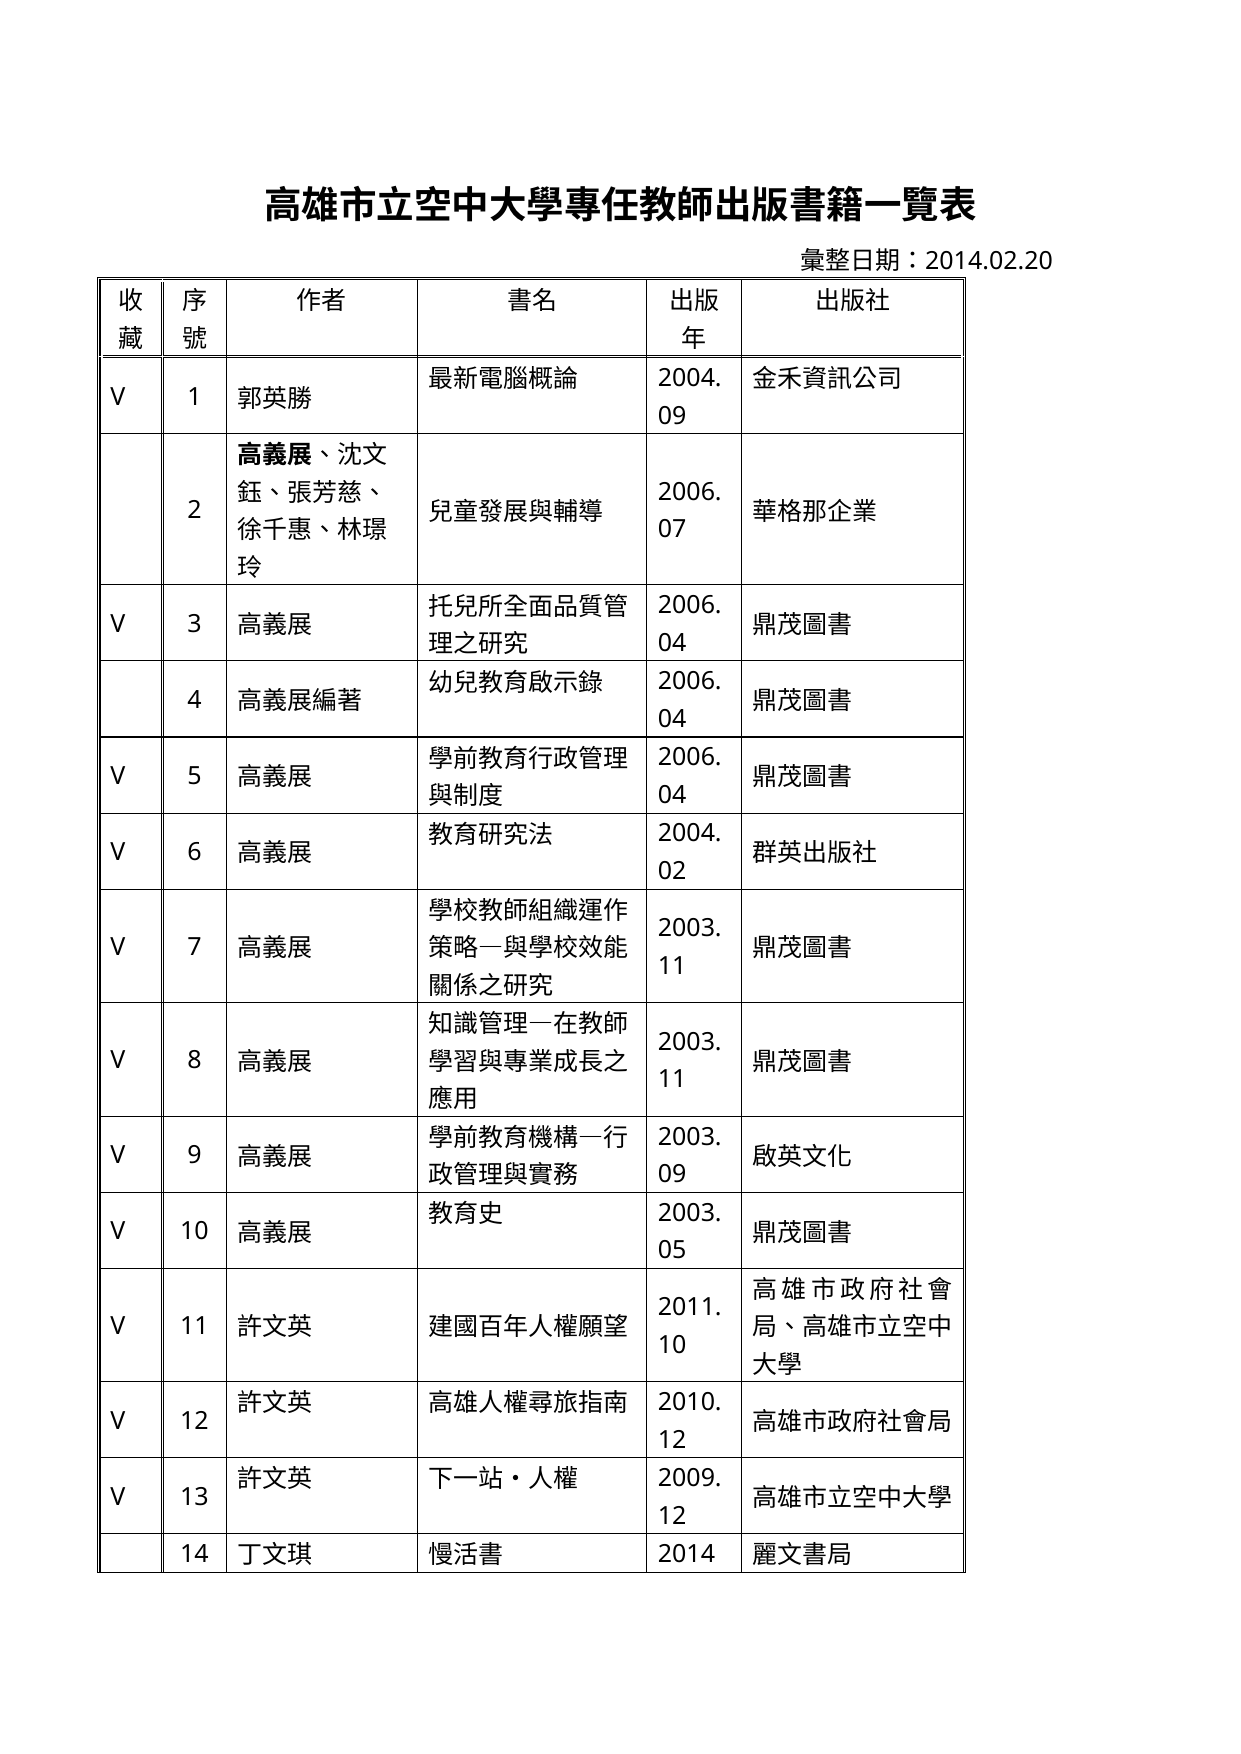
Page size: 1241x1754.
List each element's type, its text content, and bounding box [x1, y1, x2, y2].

table_cell 高義展 [227, 1003, 417, 1116]
table_cell V [101, 1269, 161, 1381]
table_cell 2006.04 [647, 585, 741, 660]
table_cell [101, 661, 161, 736]
table_cell 10 [164, 1193, 226, 1268]
table_cell 鼎茂圖書 [742, 738, 963, 812]
table_cell 高雄市立空中大學 [742, 1458, 963, 1533]
table_cell 2003.11 [647, 1003, 741, 1116]
table_cell 鼎茂圖書 [742, 661, 963, 736]
table_cell 高雄市政府社會局 [742, 1382, 963, 1457]
table_cell 高義展 [227, 738, 417, 812]
table_cell 7 [164, 890, 226, 1002]
table_cell 華格那企業 [742, 434, 963, 584]
table_cell 2011.10 [647, 1269, 741, 1381]
table_cell V [101, 1003, 161, 1116]
table_cell 麗文書局 [742, 1534, 963, 1572]
table_cell 群英出版社 [742, 814, 963, 888]
table_cell 2 [164, 434, 226, 584]
table_cell 高義展、沈文鈺、張芳慈、徐千惠、林璟玲 [227, 434, 417, 584]
table_cell 高雄市政府社會局、高雄市立空中大學 [742, 1269, 963, 1381]
table_cell 9 [164, 1117, 226, 1192]
table_cell 高義展 [227, 1193, 417, 1268]
table_cell 2006.04 [647, 738, 741, 812]
table_cell 啟英文化 [742, 1117, 963, 1192]
table_cell 2006.07 [647, 434, 741, 584]
table_cell 2006.04 [647, 661, 741, 736]
table_cell 鼎茂圖書 [742, 1003, 963, 1116]
table_cell 5 [164, 738, 226, 812]
table_cell 12 [164, 1382, 226, 1457]
table_cell 學前教育行政管理與制度 [418, 738, 646, 812]
table_header 出版社 [742, 280, 963, 355]
table_cell 教育研究法 [418, 814, 646, 888]
table_cell 幼兒教育啟示錄 [418, 661, 646, 736]
table_cell 下一站‧人權 [418, 1458, 646, 1533]
table_cell 2003.05 [647, 1193, 741, 1268]
table_cell 教育史 [418, 1193, 646, 1268]
table_cell 1 [164, 358, 226, 433]
table_cell 許文英 [227, 1458, 417, 1533]
table_cell 2004.02 [647, 814, 741, 888]
table_cell V [101, 1193, 161, 1268]
table_cell 高義展 [227, 1117, 417, 1192]
table_cell 學前教育機構—行政管理與實務 [418, 1117, 646, 1192]
table_cell V [101, 738, 161, 812]
table_cell V [101, 1458, 161, 1533]
table_cell 高義展 [227, 585, 417, 660]
table_cell 鼎茂圖書 [742, 585, 963, 660]
table_cell 14 [164, 1534, 226, 1572]
table_cell 兒童發展與輔導 [418, 434, 646, 584]
table_cell 鼎茂圖書 [742, 890, 963, 1002]
table_cell [101, 434, 161, 584]
table_cell V [101, 1117, 161, 1192]
table_header 出版年 [647, 280, 741, 355]
table_cell 2014 [647, 1534, 741, 1572]
table_cell 2003.09 [647, 1117, 741, 1192]
table_cell 4 [164, 661, 226, 736]
table_cell 許文英 [227, 1382, 417, 1457]
table_cell 6 [164, 814, 226, 888]
table_cell [101, 1534, 161, 1572]
text 彙整日期：2014.02.20 [187, 239, 1053, 277]
table_cell 11 [164, 1269, 226, 1381]
table_cell 學校教師組織運作策略—與學校效能關係之研究 [418, 890, 646, 1002]
table_cell 最新電腦概論 [418, 358, 646, 433]
table_cell 知識管理—在教師學習與專業成長之應用 [418, 1003, 646, 1116]
table_cell 8 [164, 1003, 226, 1116]
table_cell 鼎茂圖書 [742, 1193, 963, 1268]
table_cell 2009.12 [647, 1458, 741, 1533]
table_cell 丁文琪 [227, 1534, 417, 1572]
table_cell 郭英勝 [227, 358, 417, 433]
table_cell 高義展 [227, 890, 417, 1002]
table_cell 建國百年人權願望 [418, 1269, 646, 1381]
table_cell 2004.09 [647, 358, 741, 433]
table_cell 許文英 [227, 1269, 417, 1381]
table_cell 3 [164, 585, 226, 660]
table_cell V [101, 814, 161, 888]
table_cell 高義展編著 [227, 661, 417, 736]
table_header 序號 [163, 280, 226, 355]
table_cell 2003.11 [647, 890, 741, 1002]
table_cell 慢活書 [418, 1534, 646, 1572]
table_cell 高義展 [227, 814, 417, 888]
table_header 作者 [227, 280, 417, 355]
table_header 收藏 [101, 280, 162, 355]
table_cell 2010.12 [647, 1382, 741, 1457]
table_cell 13 [164, 1458, 226, 1533]
table_cell 托兒所全面品質管理之研究 [418, 585, 646, 660]
text 高雄市立空中大學專任教師出版書籍一覽表 [187, 164, 1053, 239]
table_cell V [101, 890, 161, 1002]
table_cell V [101, 1382, 161, 1457]
table_cell 金禾資訊公司 [742, 355, 964, 433]
table_cell V [101, 585, 161, 660]
table_cell 高雄人權尋旅指南 [418, 1382, 646, 1457]
table_header 書名 [418, 280, 646, 355]
table_cell V [99, 355, 162, 433]
